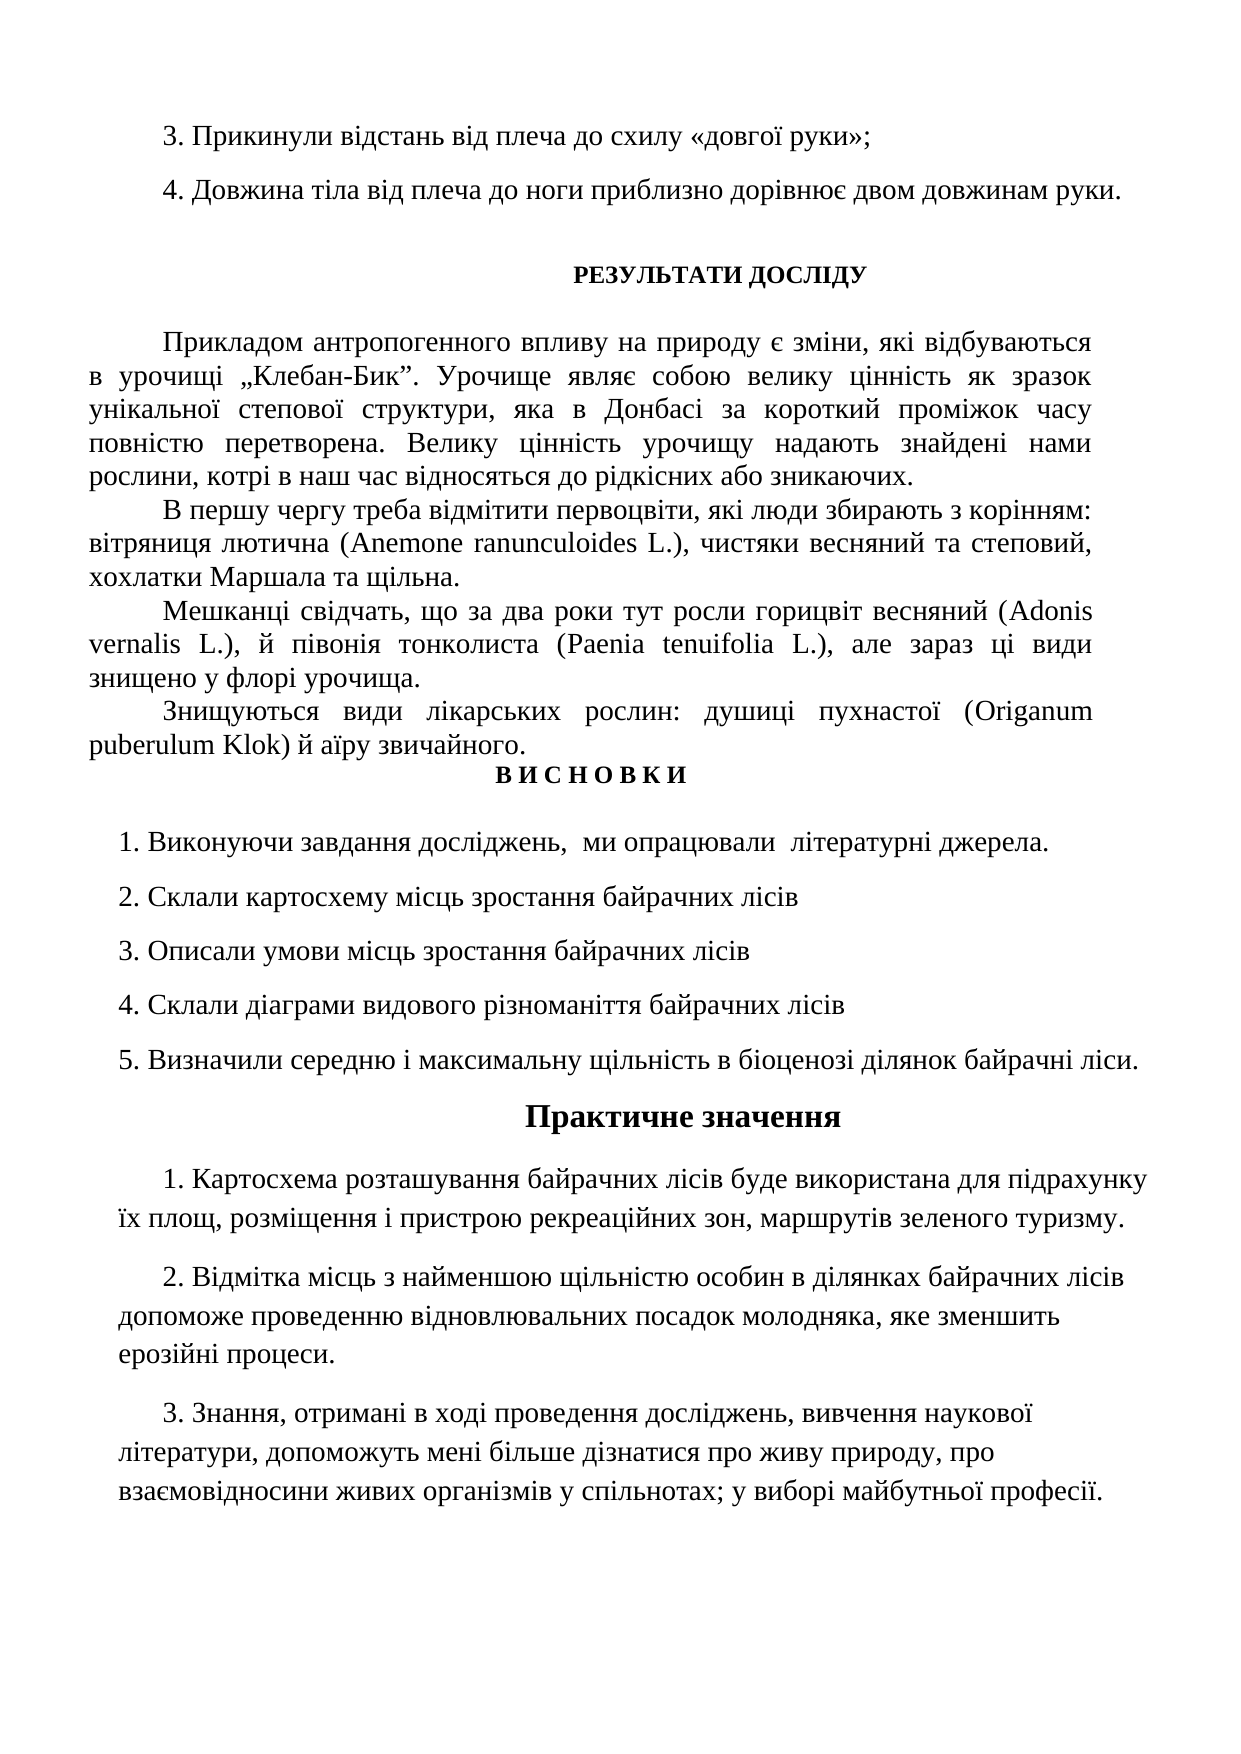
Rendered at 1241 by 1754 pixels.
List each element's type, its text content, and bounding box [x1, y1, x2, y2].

text Прикладом антропогенного впливу на природу є зміни, які відбуваються в урочищі „Клебан-Бик”. Урочище являє собою велику цінність як зразок унікальної степової структури, яка в Донбасі за короткий проміжок часу повністю перетворена. Велику цінність урочищу надають знайдені нами рослини, котрі в наш час відносяться до рідкісних або зникаючих. [88, 324, 1093, 492]
text Знищуються види лікарських рослин: душиці пухнастої (Origanum puberulum Klok) й аїру звичайного. [88, 693, 1093, 760]
text 1. Картосхема розташування байрачних лісів буде використана для підрахунку їх площ, розміщення і пристрою рекреаційних зон, маршрутів зеленого туризму. [118, 1161, 1152, 1233]
text 3. Описали умови місць зростання байрачних лісів [118, 933, 1152, 967]
text В першу чергу треба відмітити первоцвіти, які люди збирають з корінням: вітряниця лютична (Anemone ranunculoides L.), чистяки весняний та степовий, хохлатки Маршала та щільна. [88, 492, 1093, 593]
text 4. Склали діаграми видового різноманіття байрачних лісів [118, 987, 1152, 1021]
text 2. Відмітка місць з найменшою щільністю особин в ділянках байрачних лісів допоможе проведенню відновлювальних посадок молодняка, яке зменшить ерозійні процеси. [118, 1259, 1152, 1370]
text 3. Прикинули відстань від плеча до схилу «довгої руки»; [103, 118, 1152, 152]
text В И С Н О В К И [88, 760, 1093, 789]
text 3. Знання, отримані в ході проведення досліджень, вивчення наукової літератури, допоможуть мені більше дізнатися про живу природу, про взаємовідносини живих організмів у спільнотах; у виборі майбутньої професії. [118, 1396, 1152, 1506]
text 1. Виконуючи завдання досліджень, ми опрацювали літературні джерела. [118, 824, 1152, 858]
text Практичне значення [215, 1096, 1152, 1134]
text Мешканці свідчать, що за два роки тут росли горицвіт весняний (Adonis vernalis L.), й півонія тонколиста (Paenia tenuifolia L.), але зараз ці види знищено у флорі урочища. [88, 593, 1093, 693]
text 2. Склали картосхему місць зростання байрачних лісів [118, 879, 1152, 912]
text 4. Довжина тіла від плеча до ноги приблизно дорівнює двом довжинам руки. [103, 172, 1152, 206]
list РЕЗУЛЬТАТИ ДОСЛІДУ [348, 260, 1093, 289]
text 5. Визначили середню і максимальну щільність в біоценозі ділянок байрачні ліси. [118, 1042, 1152, 1075]
